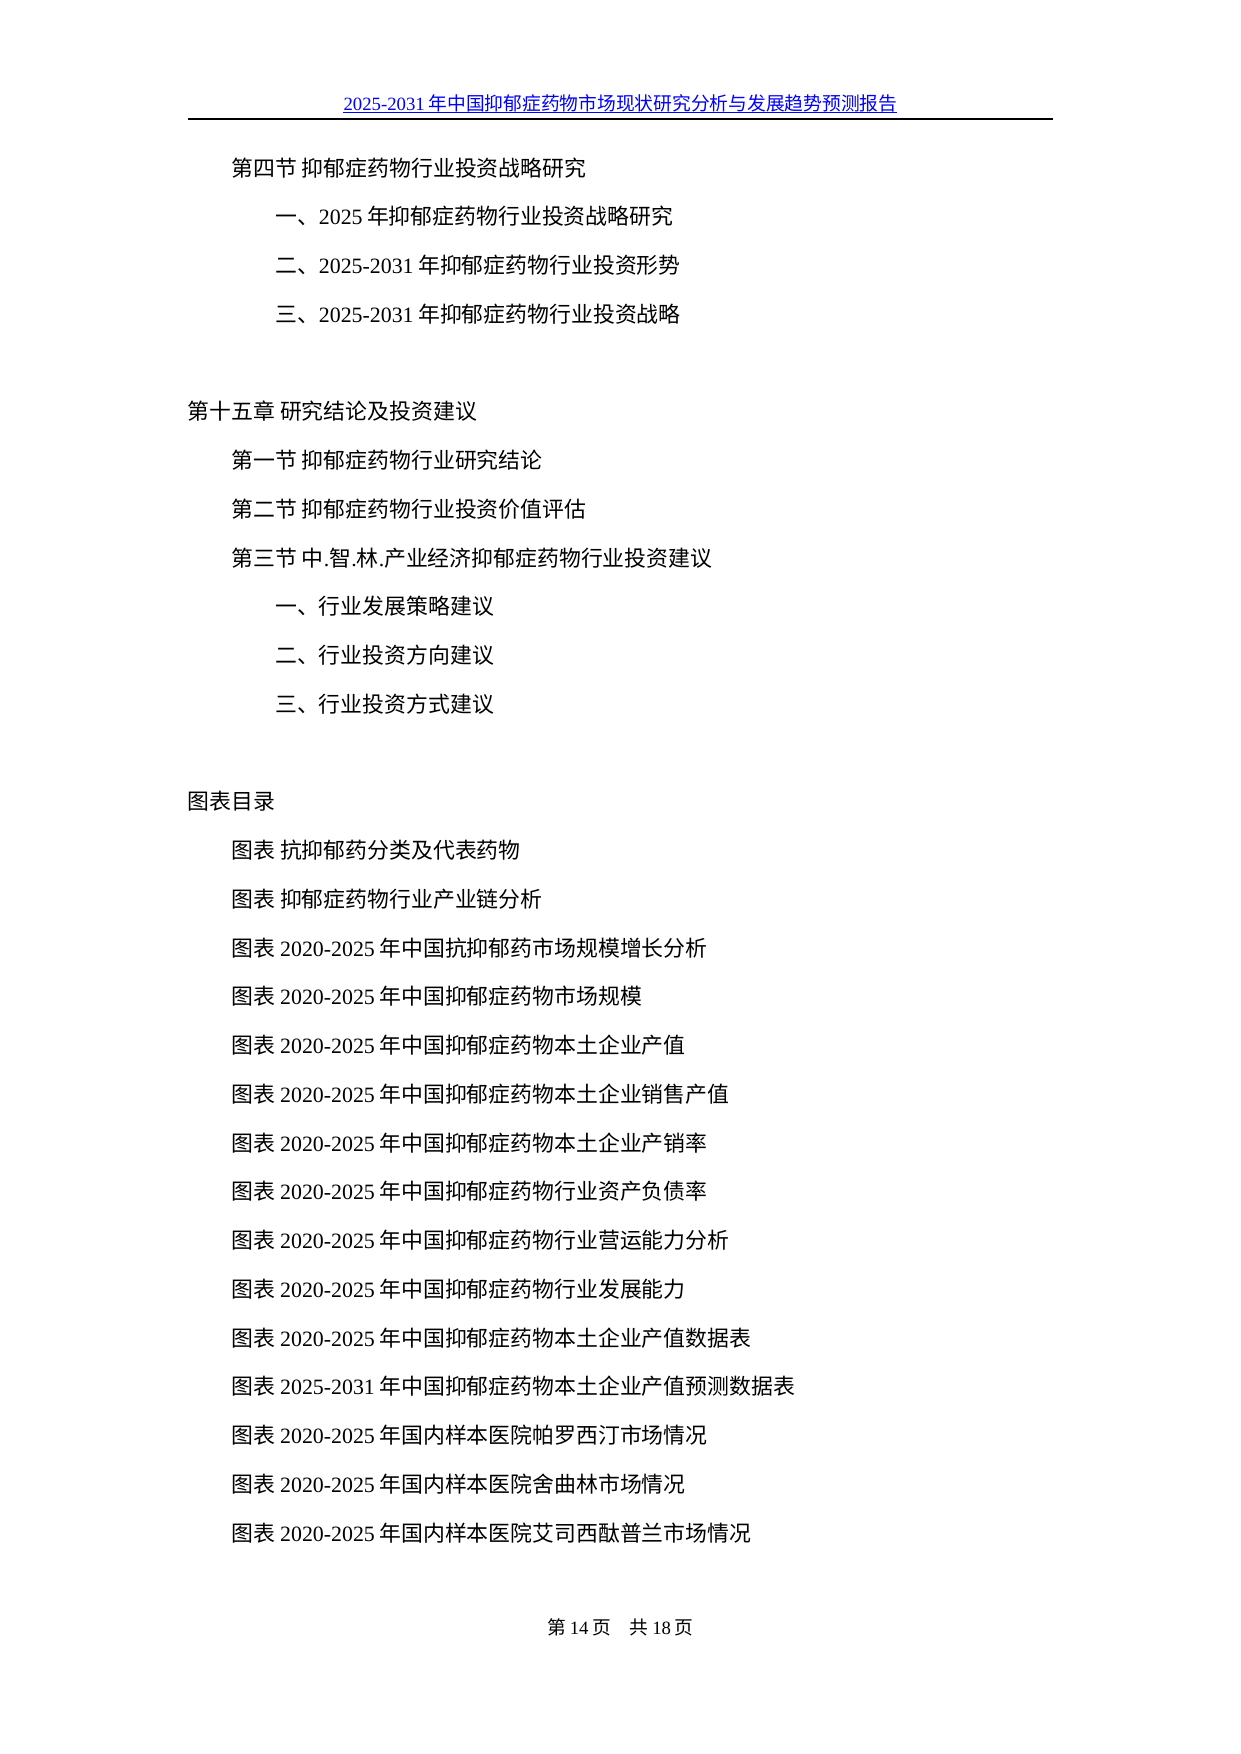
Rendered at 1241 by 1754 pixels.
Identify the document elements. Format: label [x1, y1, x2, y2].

text [187, 150, 1053, 1548]
